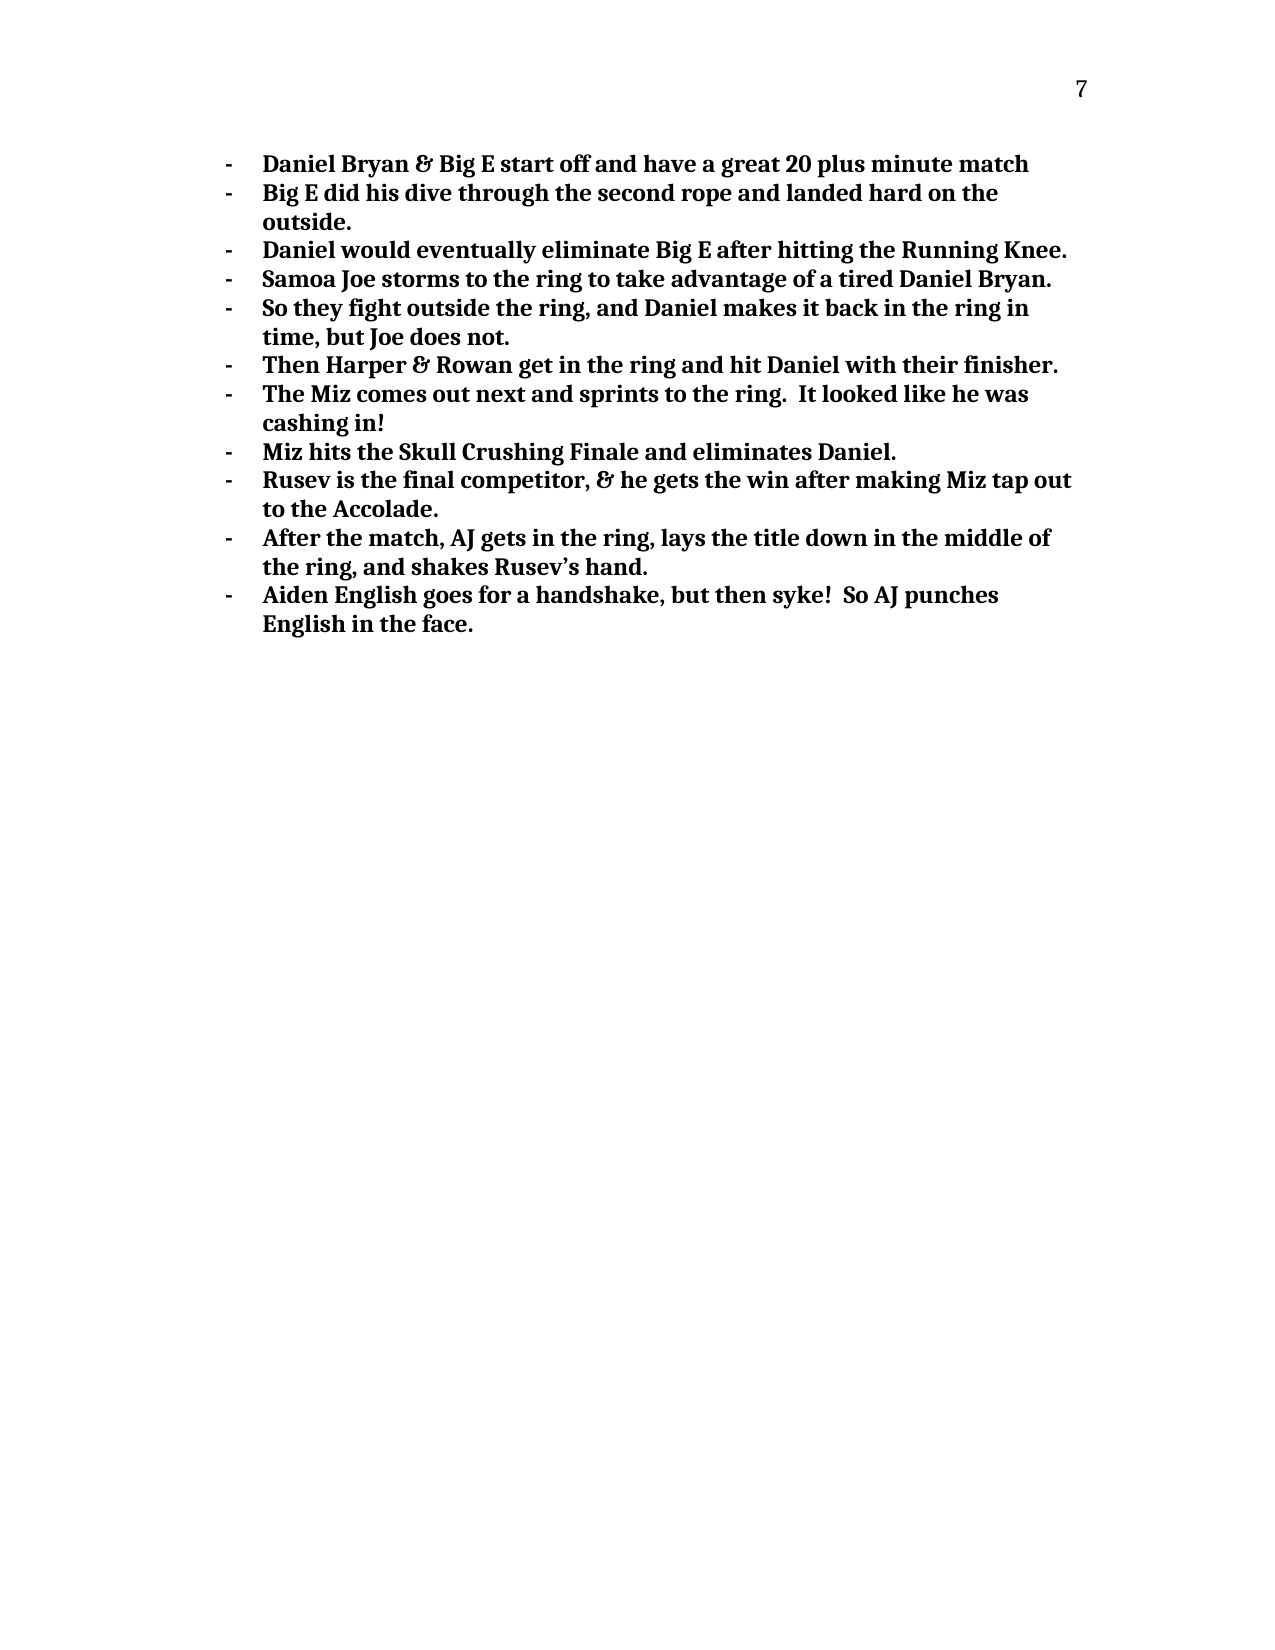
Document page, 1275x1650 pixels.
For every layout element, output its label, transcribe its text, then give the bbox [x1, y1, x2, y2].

list Then Harper & Rowan get in the ring and hit Daniel with their finisher. [225, 351, 1087, 380]
list Daniel would eventually eliminate Big E after hitting the Running Knee. [225, 236, 1087, 265]
list Big E did his dive through the second rope and landed hard on the outside. [225, 179, 1087, 236]
list Rusev is the final competitor, & he gets the win after making Miz tap out to the Accolade. [225, 466, 1087, 524]
list Daniel Bryan & Big E start off and have a great 20 plus minute match [225, 150, 1087, 179]
list After the match, AJ gets in the ring, lays the title down in the middle of the ring, and shakes Rusev’s hand. [225, 524, 1087, 581]
list Samoa Joe storms to the ring to take advantage of a tired Daniel Bryan. [225, 265, 1087, 294]
list Miz hits the Skull Crushing Finale and eliminates Daniel. [225, 437, 1087, 466]
list Aiden English goes for a handshake, but then syke! So AJ punches English in the face. [225, 581, 1087, 639]
list The Miz comes out next and sprints to the ring. It looked like he was cashing in! [225, 380, 1087, 437]
list So they fight outside the ring, and Daniel makes it back in the ring in time, but Joe does not. [225, 294, 1087, 351]
